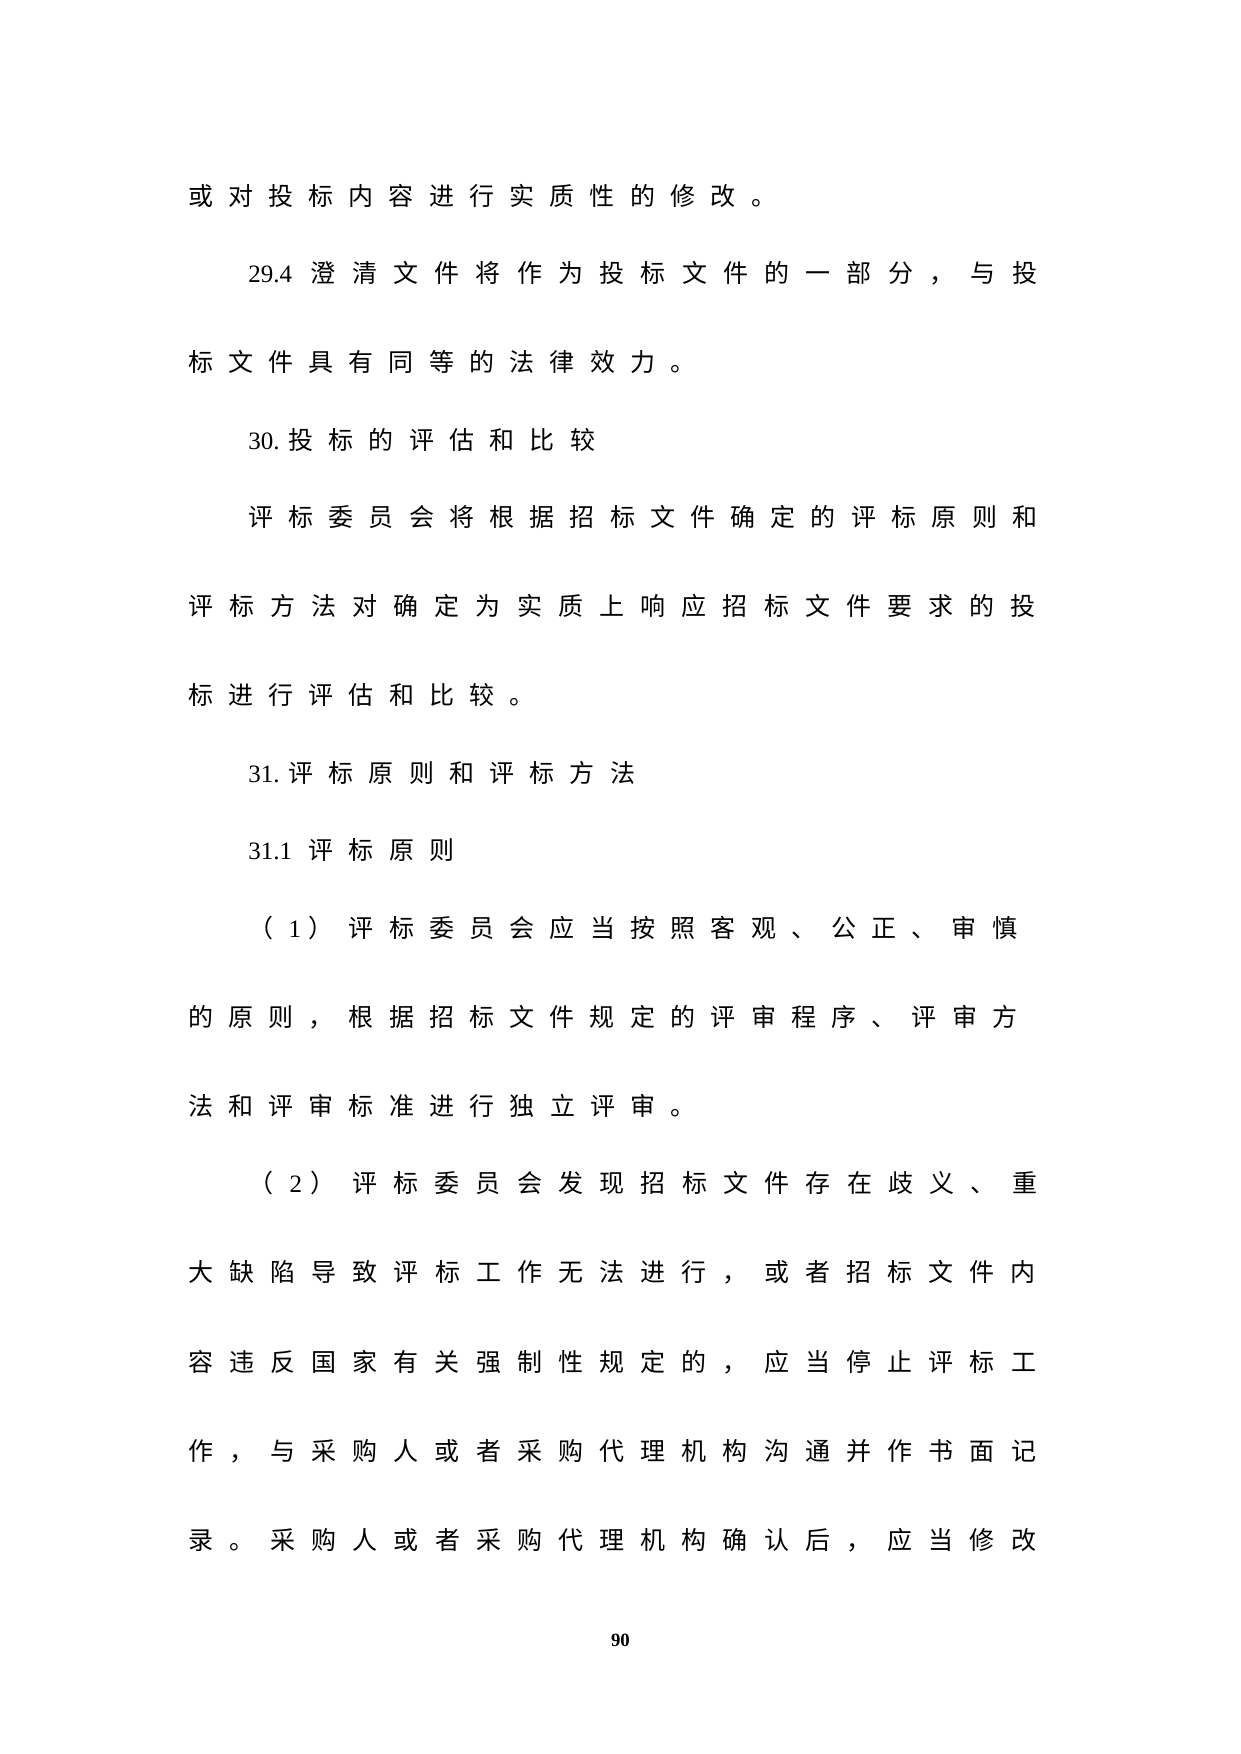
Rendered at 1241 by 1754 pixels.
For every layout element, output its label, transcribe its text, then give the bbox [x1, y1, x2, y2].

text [188, 1152, 1052, 1568]
text 31. 评标原则和评标方法 [188, 742, 1052, 801]
text 29.4 澄清文件将作为投标文件的一部分，与投标文件具有同等的法律效力。 [188, 242, 1052, 390]
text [188, 164, 1052, 224]
text 31.1 评标原则 [188, 819, 1052, 878]
text （1）评标委员会应当按照客观、公正、审慎的原则，根据招标文件规定的评审程序、评审方法和评审标准进行独立评审。 [188, 897, 1052, 1134]
text 30. 投标的评估和比较 [188, 408, 1052, 468]
text 评标委员会将根据招标文件确定的评标原则和评标方法对确定为实质上响应招标文件要求的投标进行评估和比较。 [188, 486, 1052, 723]
